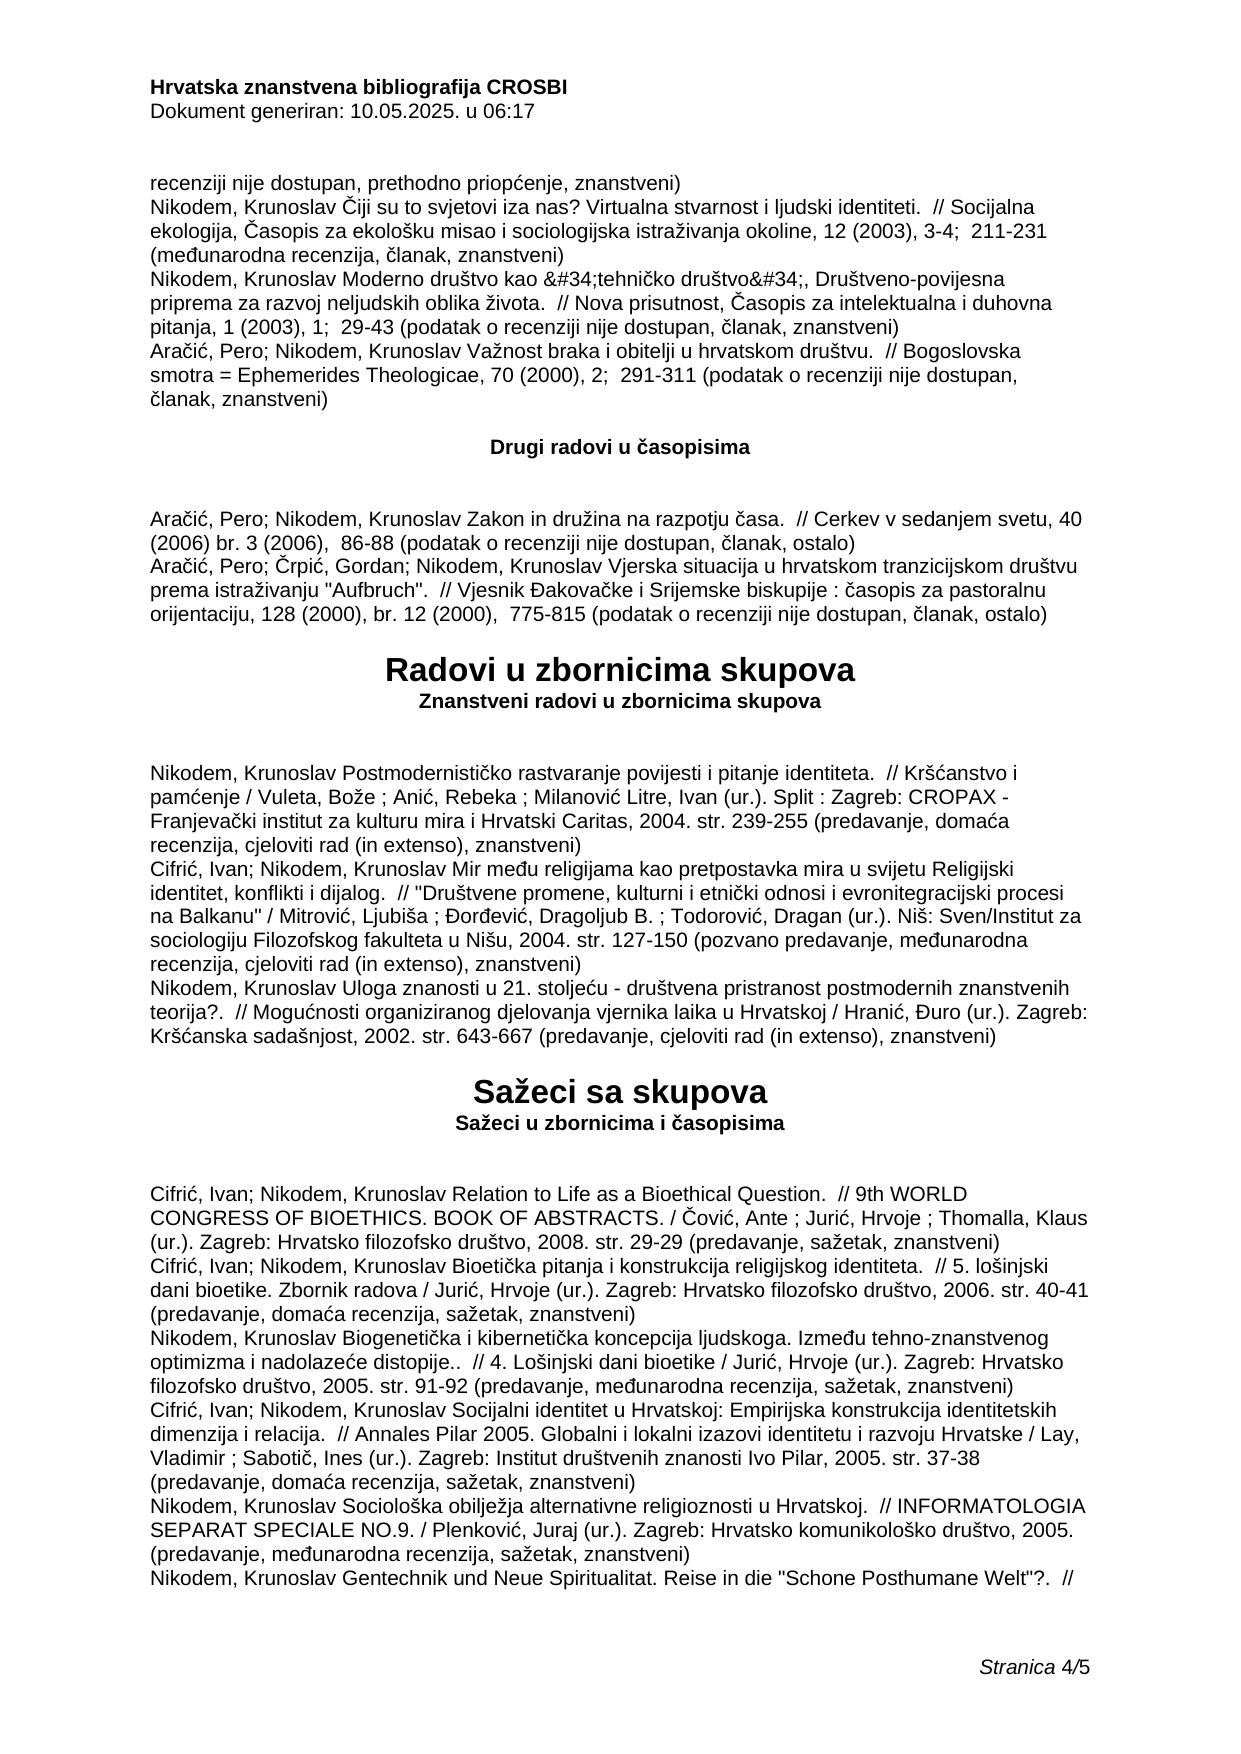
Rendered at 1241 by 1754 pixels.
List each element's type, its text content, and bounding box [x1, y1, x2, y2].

text Aračić, Pero; Nikodem, Krunoslav [150, 506, 1090, 554]
text Nikodem, Krunoslav [150, 1494, 1090, 1566]
subtitle Znanstveni radovi u zbornicima skupova [150, 689, 1090, 713]
text Aračić, Pero; Nikodem, Krunoslav [150, 339, 1090, 411]
text Cifrić, Ivan; Nikodem, Krunoslav [150, 1182, 1090, 1254]
text Cifrić, Ivan; Nikodem, Krunoslav [150, 1398, 1090, 1494]
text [150, 171, 1090, 195]
text Cifrić, Ivan; Nikodem, Krunoslav [150, 856, 1090, 976]
subtitle Drugi radovi u časopisima [150, 434, 1090, 458]
text Nikodem, Krunoslav [150, 195, 1090, 267]
text Nikodem, Krunoslav [150, 976, 1090, 1048]
text Aračić, Pero; Črpić, Gordan; Nikodem, Krunoslav [150, 554, 1090, 626]
text Cifrić, Ivan; Nikodem, Krunoslav [150, 1254, 1090, 1326]
subtitle Radovi u zbornicima skupova [150, 650, 1090, 689]
text Nikodem, Krunoslav [150, 1326, 1090, 1398]
subtitle Sažeci u zbornicima i časopisima [150, 1110, 1090, 1134]
text Nikodem, Krunoslav [150, 761, 1090, 856]
text Nikodem, Krunoslav [150, 267, 1090, 339]
text Nikodem, Krunoslav [150, 1566, 1090, 1589]
subtitle Sažeci sa skupova [150, 1072, 1090, 1110]
